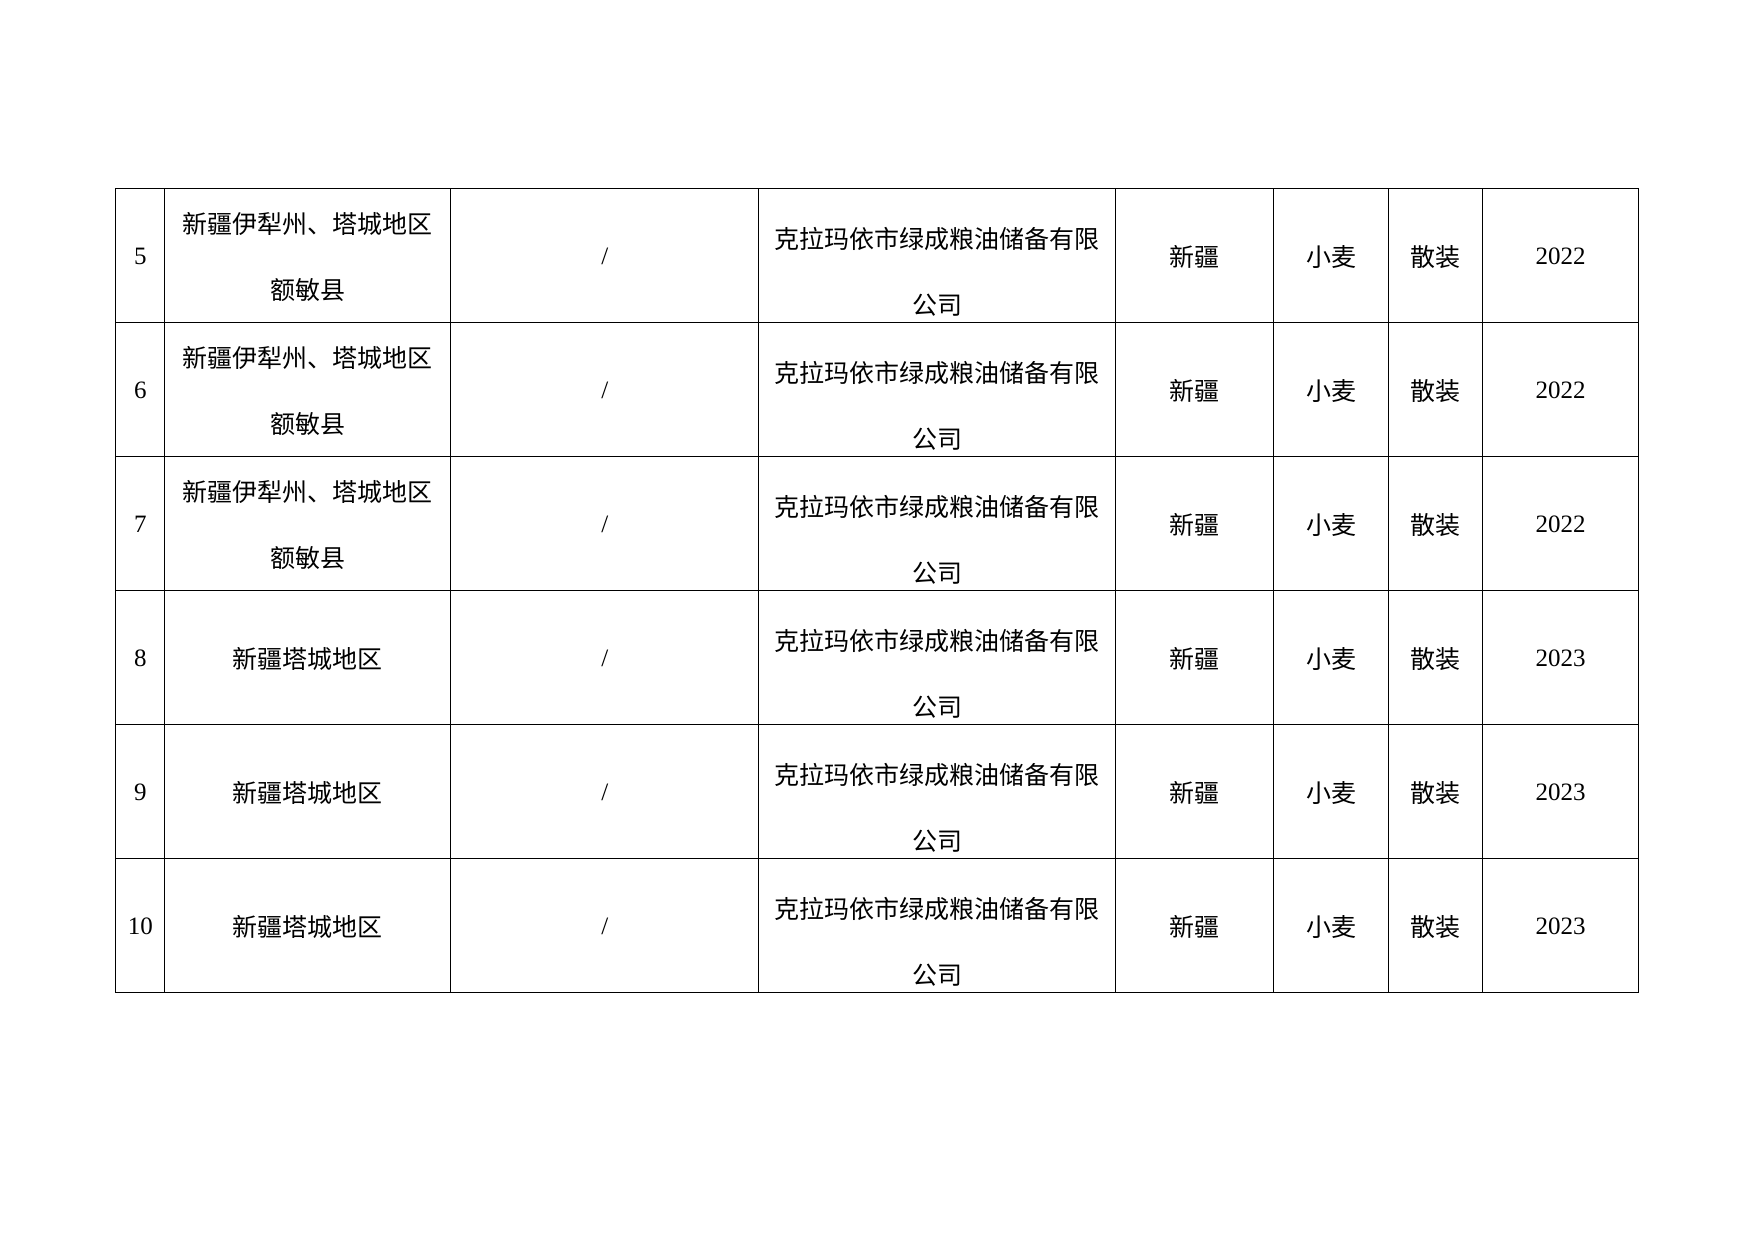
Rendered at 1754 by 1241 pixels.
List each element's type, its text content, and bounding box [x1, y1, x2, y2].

table_cell 2022 [1483, 457, 1638, 590]
table_cell 小麦 [1274, 859, 1388, 992]
table_cell 小麦 [1274, 591, 1388, 724]
table_cell 新疆 [1116, 591, 1273, 724]
table_cell / [451, 725, 758, 858]
table_cell 新疆塔城地区 [165, 591, 450, 724]
table_cell 克拉玛依市绿成粮油储备有限公司 [759, 591, 1115, 724]
table_cell 克拉玛依市绿成粮油储备有限公司 [759, 189, 1115, 322]
table_cell / [451, 457, 758, 590]
table_cell 小麦 [1274, 725, 1388, 858]
table_cell 新疆塔城地区 [165, 859, 450, 992]
table_cell 散装 [1389, 859, 1482, 992]
table_cell 新疆 [1116, 189, 1273, 322]
table_cell 5 [116, 189, 164, 322]
table_cell 克拉玛依市绿成粮油储备有限公司 [759, 859, 1115, 992]
table_cell 新疆伊犁州、塔城地区额敏县 [165, 457, 450, 590]
table_cell 新疆 [1116, 859, 1273, 992]
table_cell 2023 [1483, 859, 1638, 992]
table_cell 2022 [1483, 189, 1638, 322]
table_cell 散装 [1389, 189, 1482, 322]
table_cell 新疆 [1116, 323, 1273, 456]
table_cell 新疆伊犁州、塔城地区额敏县 [165, 323, 450, 456]
table_cell 6 [116, 323, 164, 456]
table_cell 2023 [1483, 725, 1638, 858]
table_cell 新疆 [1116, 725, 1273, 858]
table_cell 散装 [1389, 323, 1482, 456]
table_cell 8 [116, 591, 164, 724]
table_cell 克拉玛依市绿成粮油储备有限公司 [759, 457, 1115, 590]
table_cell 小麦 [1274, 189, 1388, 322]
table_cell / [451, 591, 758, 724]
table_cell 小麦 [1274, 457, 1388, 590]
table_cell 新疆 [1116, 457, 1273, 590]
table_cell 散装 [1389, 725, 1482, 858]
table_cell 7 [116, 457, 164, 590]
table_cell 克拉玛依市绿成粮油储备有限公司 [759, 725, 1115, 858]
table_cell 散装 [1389, 457, 1482, 590]
table_cell / [451, 859, 758, 992]
table_cell 克拉玛依市绿成粮油储备有限公司 [759, 323, 1115, 456]
table_cell 散装 [1389, 591, 1482, 724]
table_cell / [451, 189, 758, 322]
table_cell 2023 [1483, 591, 1638, 724]
table_cell 小麦 [1274, 323, 1388, 456]
table_cell 新疆伊犁州、塔城地区额敏县 [165, 189, 450, 322]
table_cell 10 [116, 859, 164, 992]
table_cell 9 [116, 725, 164, 858]
table_cell 2022 [1483, 323, 1638, 456]
table_cell 新疆塔城地区 [165, 725, 450, 858]
table_cell / [451, 323, 758, 456]
